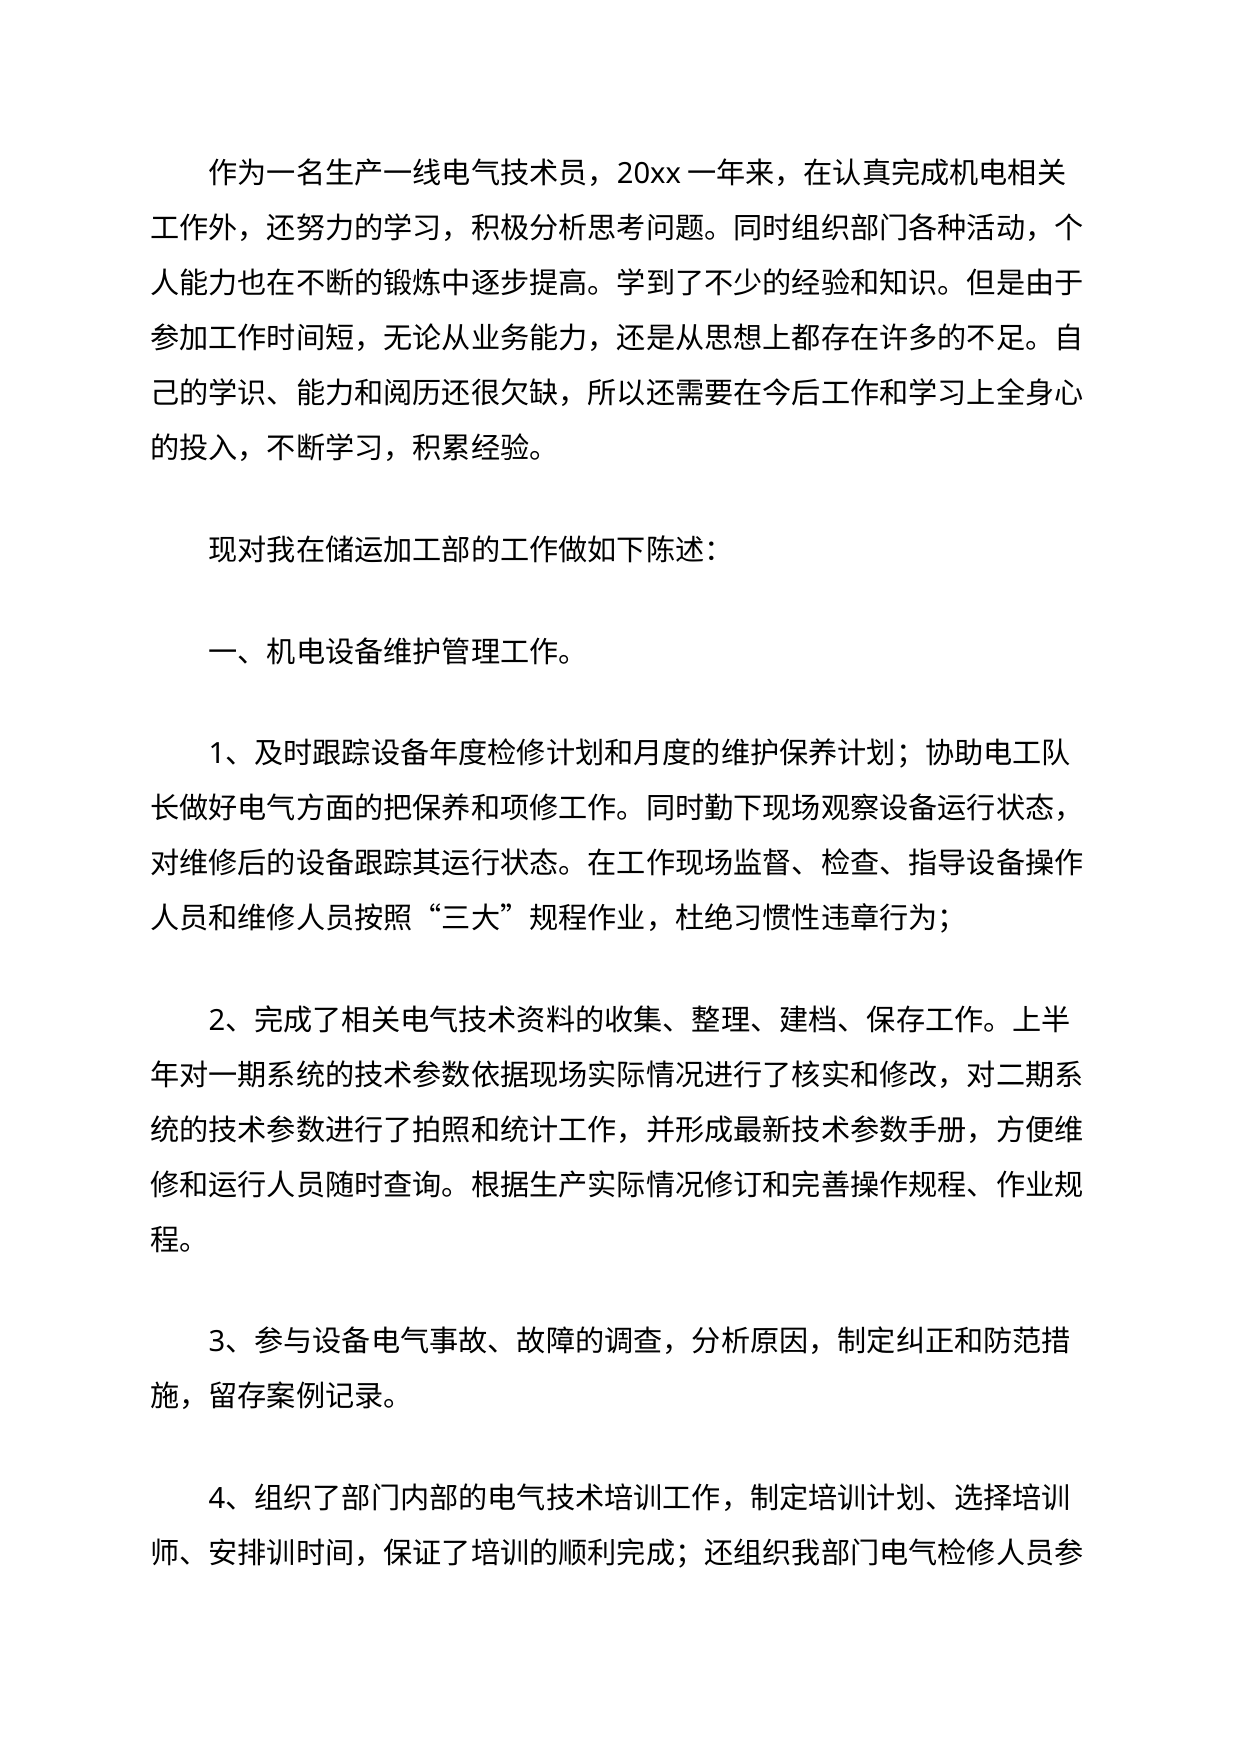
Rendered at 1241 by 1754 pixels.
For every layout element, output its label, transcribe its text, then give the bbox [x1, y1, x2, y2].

text 一、机电设备维护管理工作。 [150, 628, 1090, 670]
text 2、完成了相关电气技术资料的收集、整理、建档、保存工作。上半年对一期系统的技术参数依据现场实际情况进行了核实和修改，对二期系统的技术参数进行了拍照和统计工作，并形成最新技术参数手册，方便维修和运行人员随时查询。根据生产实际情况修订和完善操作规程、作业规程。 [150, 996, 1090, 1258]
text 1、及时跟踪设备年度检修计划和月度的维护保养计划；协助电工队长做好电气方面的把保养和项修工作。同时勤下现场观察设备运行状态，对维修后的设备跟踪其运行状态。在工作现场监督、检查、指导设备操作人员和维修人员按照“三大”规程作业，杜绝习惯性违章行为； [150, 730, 1090, 937]
text 作为一名生产一线电气技术员，20xx一年来，在认真完成机电相关工作外，还努力的学习，积极分析思考问题。同时组织部门各种活动，个人能力也在不断的锻炼中逐步提高。学到了不少的经验和知识。但是由于参加工作时间短，无论从业务能力，还是从思想上都存在许多的不足。自己的学识、能力和阅历还很欠缺，所以还需要在今后工作和学习上全身心的投入，不断学习，积累经验。 [150, 150, 1090, 467]
text 现对我在储运加工部的工作做如下陈述： [150, 526, 1090, 569]
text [150, 1475, 1090, 1572]
text 3、参与设备电气事故、故障的调查，分析原因，制定纠正和防范措施，留存案例记录。 [150, 1318, 1090, 1415]
